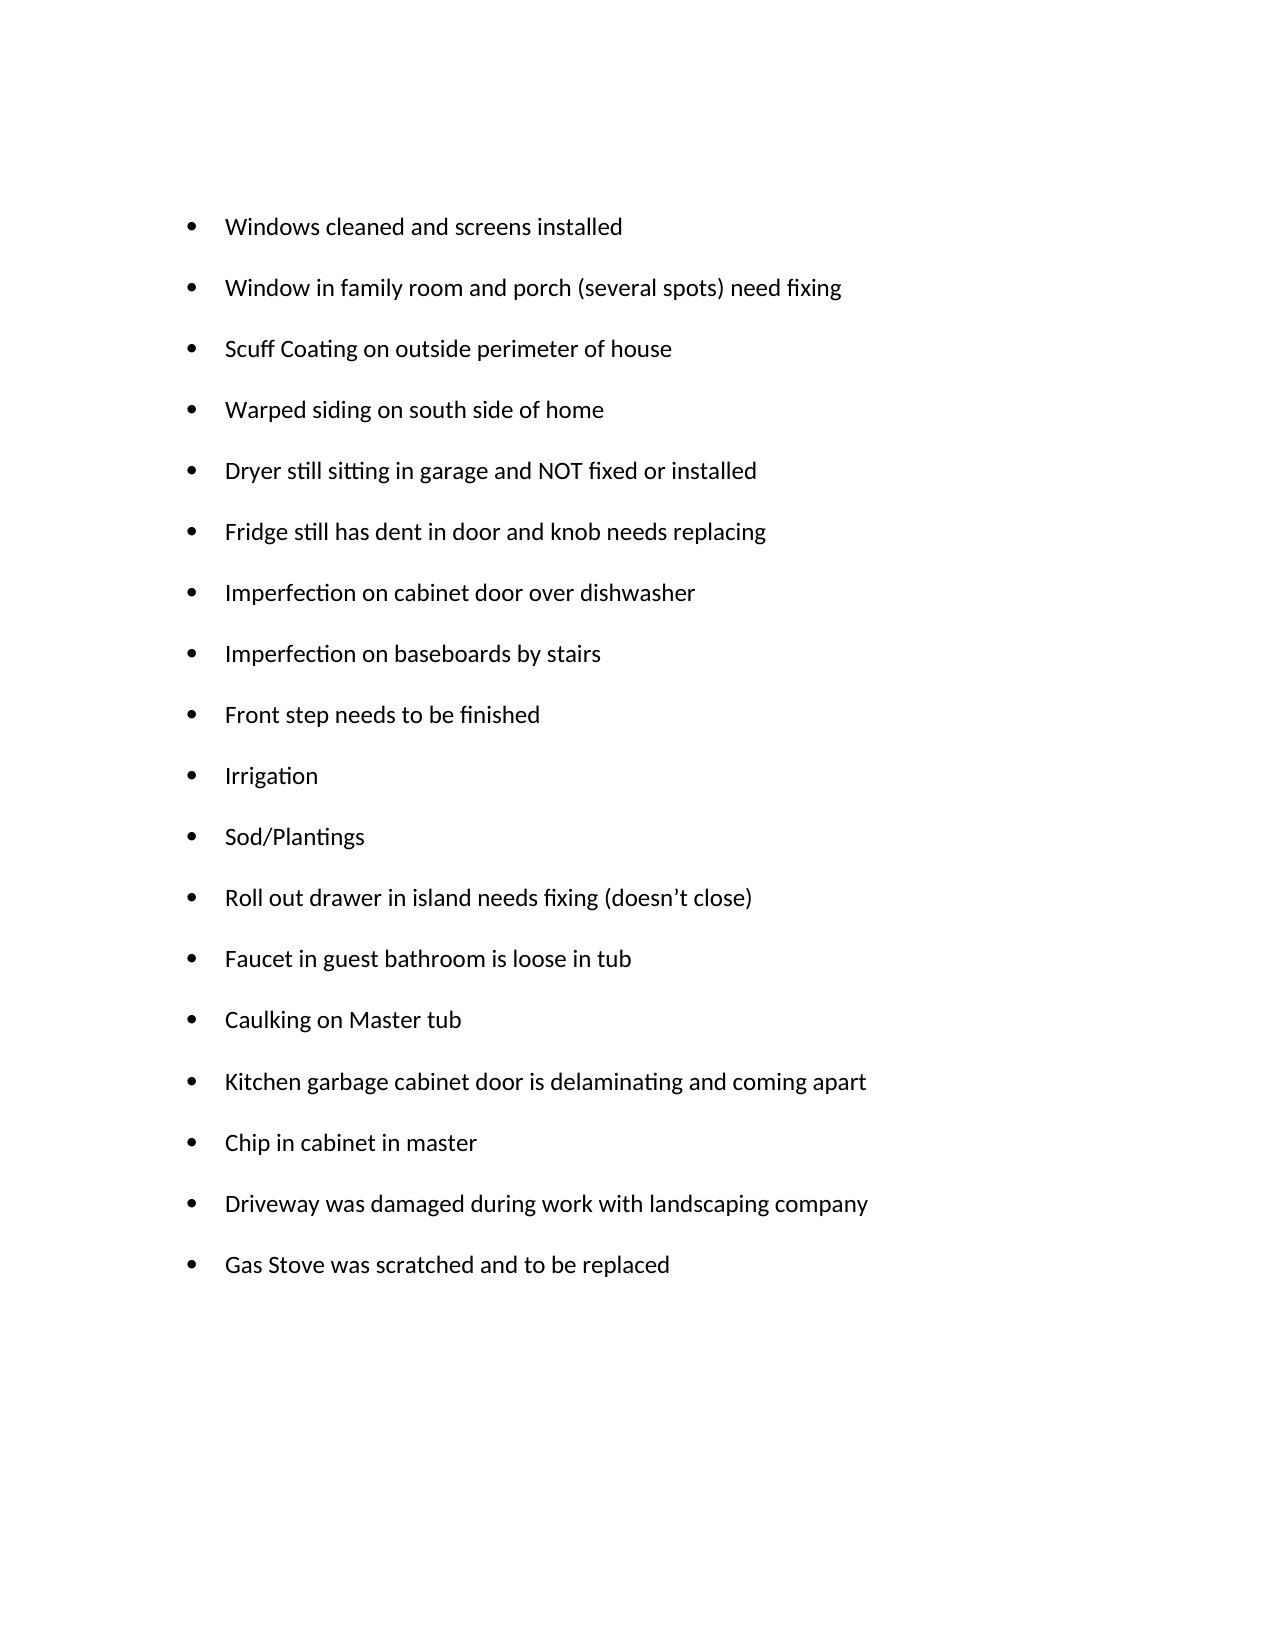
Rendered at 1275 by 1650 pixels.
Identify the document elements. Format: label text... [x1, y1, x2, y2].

list Scuff Coating on outside perimeter of house [187, 333, 1125, 364]
list Irrigation [187, 760, 1125, 791]
list Front step needs to be finished [187, 699, 1125, 730]
list Gas Stove was scratched and to be replaced [187, 1249, 1125, 1279]
list Window in family room and porch (several spots) need fixing [187, 272, 1125, 303]
list Caulking on Master tub [187, 1004, 1125, 1035]
list Fridge still has dent in door and knob needs replacing [187, 516, 1125, 547]
list Driveway was damaged during work with landscaping company [187, 1188, 1125, 1218]
list Chip in cabinet in master [187, 1127, 1125, 1157]
list Imperfection on cabinet door over dishwasher [187, 577, 1125, 608]
list Roll out drawer in island needs fixing (doesn’t close) [187, 882, 1125, 913]
list Windows cleaned and screens installed [187, 211, 1125, 242]
list Dryer still sitting in garage and NOT fixed or installed [187, 455, 1125, 486]
list Warped siding on south side of home [187, 394, 1125, 425]
list Sod/Plantings [187, 821, 1125, 852]
list Faucet in guest bathroom is loose in tub [187, 943, 1125, 974]
list Kitchen garbage cabinet door is delaminating and coming apart [187, 1066, 1125, 1096]
list Imperfection on baseboards by stairs [187, 638, 1125, 669]
